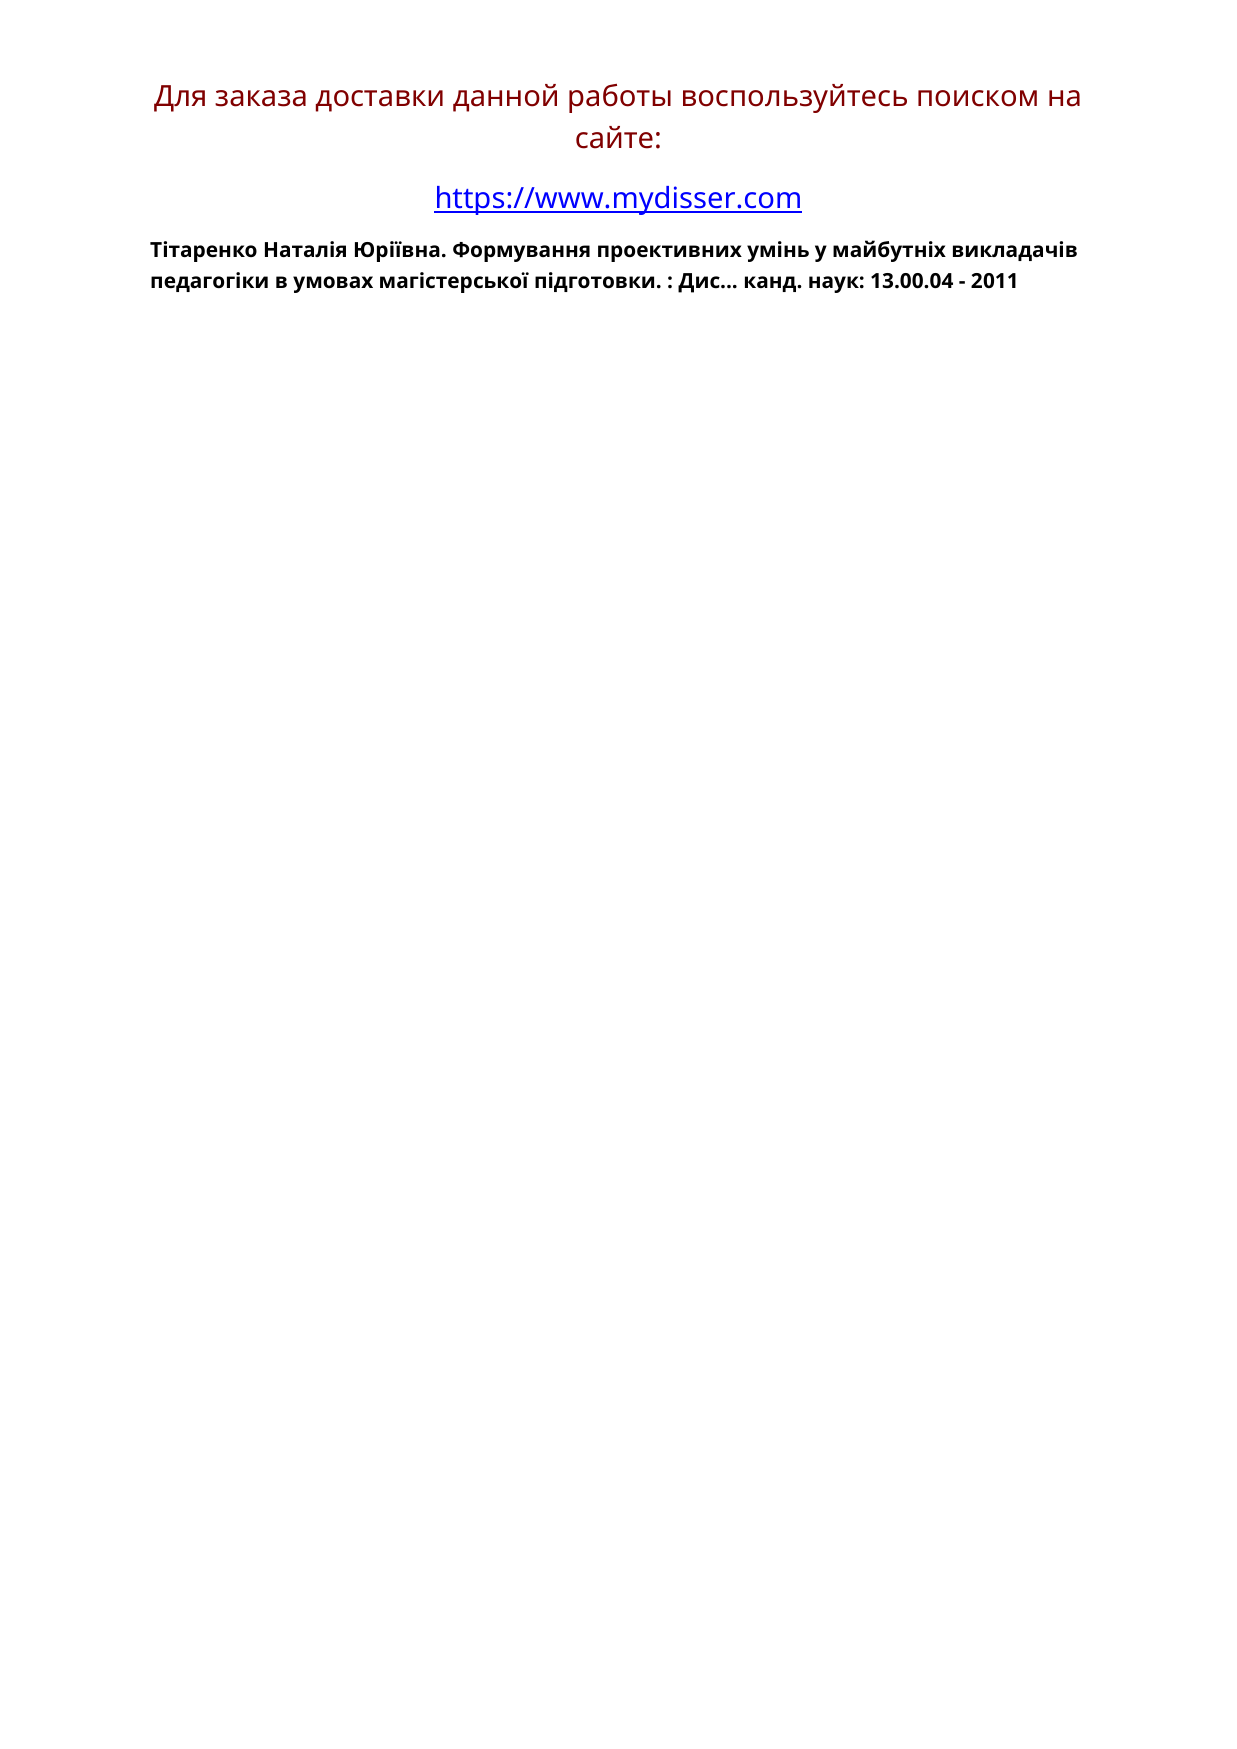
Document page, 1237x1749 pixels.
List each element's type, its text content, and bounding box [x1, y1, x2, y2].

text Тітаренко Наталія Юріївна. Формування проективних умінь у майбутніх викладачів педагогіки в умовах магістерської підготовки. : Дис... канд. наук: 13.00.04 - 2011 [150, 236, 1086, 294]
